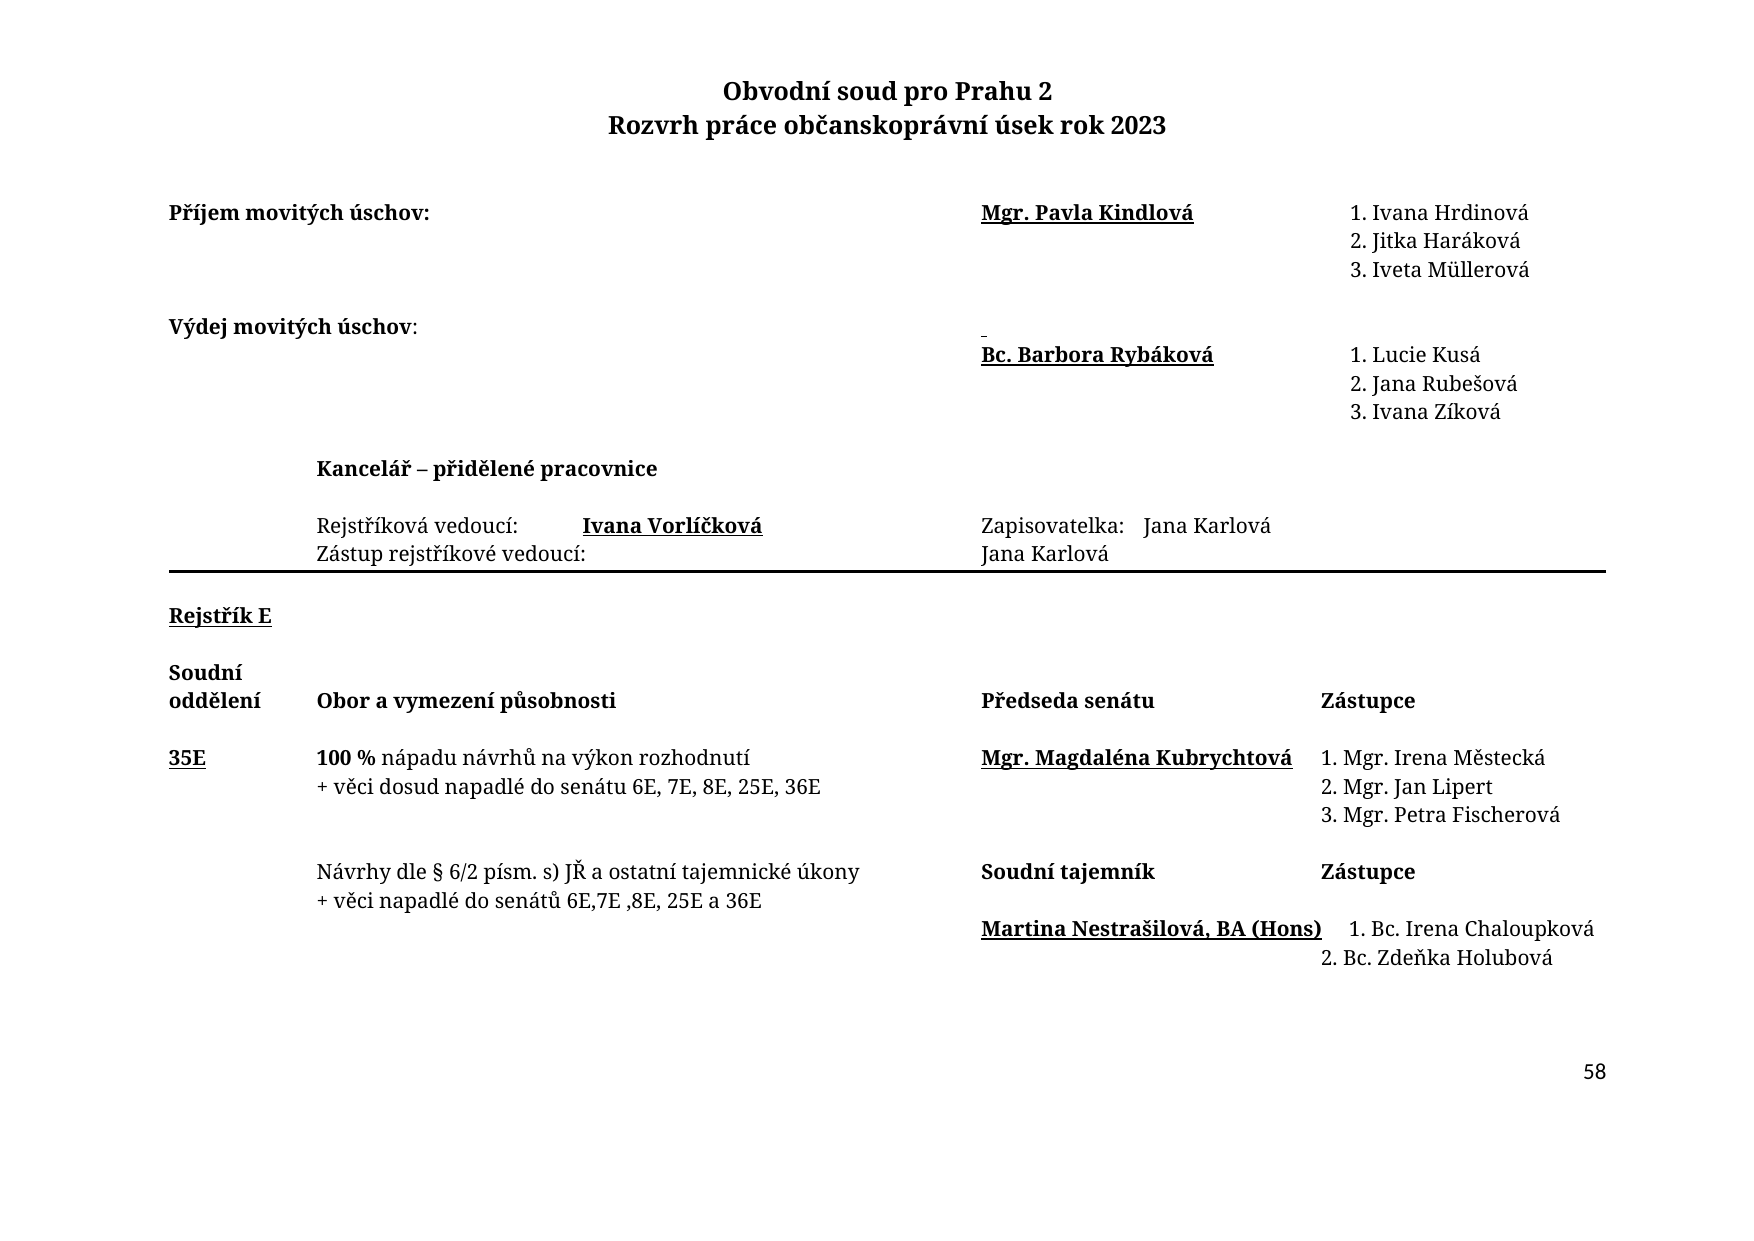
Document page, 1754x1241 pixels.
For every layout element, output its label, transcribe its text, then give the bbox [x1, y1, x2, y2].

text 3. Iveta Müllerová [169, 255, 1606, 283]
text Návrhy dle § 6/2 písm. s) JŘ a ostatní tajemnické úkony Soudní tajemník Zástupce [169, 857, 1606, 886]
text Bc. Barbora Rybáková 1. Lucie Kusá [169, 340, 1606, 369]
text Martina Nestrašilová, BA (Hons) 1. Bc. Irena Chaloupková [169, 914, 1606, 943]
text 2. Jitka Haráková [169, 226, 1606, 255]
text Výdej movitých úschov: [169, 312, 1606, 340]
text 3. Ivana Zíková [169, 397, 1606, 426]
text Soudní [169, 658, 1606, 687]
text + věci dosud napadlé do senátu 6E, 7E, 8E, 25E, 36E 2. Mgr. Jan Lipert [169, 772, 1606, 800]
text + věci napadlé do senátů 6E,7E ,8E, 25E a 36E [169, 886, 1606, 914]
text oddělení Obor a vymezení působnosti Předseda senátu Zástupce [169, 687, 1606, 715]
text Příjem movitých úschov: Mgr. Pavla Kindlová 1. Ivana Hrdinová [169, 198, 1606, 226]
text 35E 100 % nápadu návrhů na výkon rozhodnutí Mgr. Magdaléna Kubrychtová 1. Mgr. Irena Městecká [169, 743, 1606, 772]
text 3. Mgr. Petra Fischerová [169, 800, 1606, 829]
text Zástup rejstříkové vedoucí: Jana Karlová [169, 539, 1606, 570]
text 2. Bc. Zdeňka Holubová [169, 943, 1606, 971]
text 2. Jana Rubešová [169, 369, 1606, 397]
text Kancelář – přidělené pracovnice [169, 454, 1606, 482]
text Rejstřík E [169, 601, 1606, 630]
text Rejstříková vedoucí: Ivana Vorlíčková Zapisovatelka: Jana Karlová [169, 511, 1606, 539]
